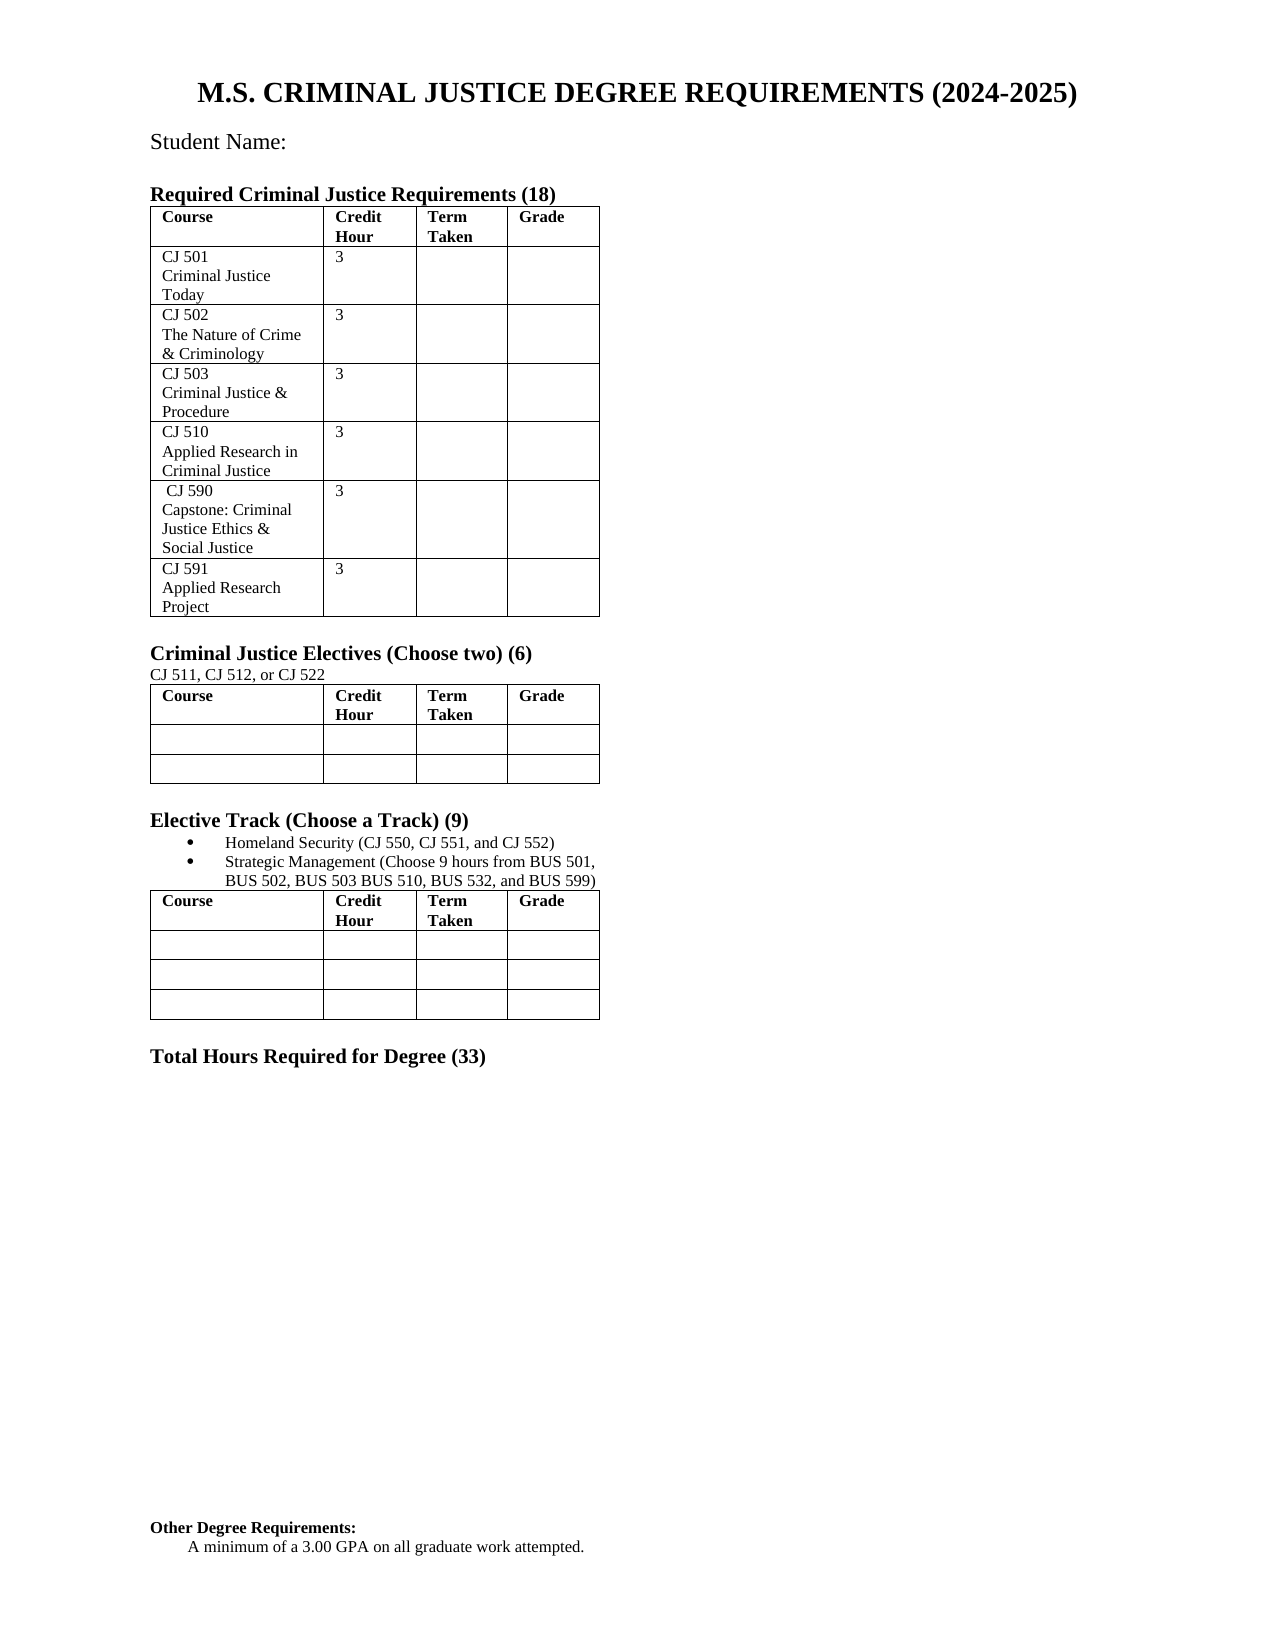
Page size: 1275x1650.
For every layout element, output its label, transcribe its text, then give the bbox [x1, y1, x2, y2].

table_cell [417, 559, 507, 616]
table_header Course [151, 685, 323, 724]
table_cell 3 [324, 364, 416, 421]
table_cell CJ 510 Applied Research in Criminal Justice [151, 422, 323, 480]
table_cell CJ 591 Applied Research Project [151, 559, 323, 616]
table_cell 3 [324, 559, 416, 616]
table_header Grade [508, 685, 599, 724]
text Elective Track (Choose a Track) (9) [150, 808, 600, 832]
table_cell [508, 725, 599, 753]
table_cell [151, 755, 323, 783]
table_cell [151, 725, 323, 753]
table_cell [417, 990, 507, 1019]
table_cell [324, 755, 416, 783]
table_header Course [151, 207, 323, 246]
table_header Term Taken [417, 891, 507, 929]
table_cell [417, 364, 507, 421]
table_cell [417, 305, 507, 363]
text CJ 511, CJ 512, or CJ 522 [150, 665, 600, 684]
table_cell [151, 960, 323, 989]
table_cell 3 [324, 481, 416, 557]
table_cell [417, 755, 507, 783]
table_cell [508, 247, 599, 304]
table_cell [417, 422, 507, 480]
table_cell [417, 725, 507, 753]
table_cell 3 [324, 305, 416, 363]
table_cell CJ 501 Criminal Justice Today [151, 247, 323, 304]
table_cell [508, 559, 599, 616]
text Total Hours Required for Degree (33) [150, 1044, 600, 1068]
table_cell [151, 990, 323, 1019]
table_cell CJ 590 Capstone: Criminal Justice Ethics & Social Justice [151, 481, 323, 557]
table_header Term Taken [417, 685, 507, 724]
list Strategic Management (Choose 9 hours from BUS 501, BUS 502, BUS 503 BUS 510, BUS 532, and BUS 599) [187, 852, 600, 890]
table_cell [508, 305, 599, 363]
list Homeland Security (CJ 550, CJ 551, and CJ 552) [187, 832, 600, 852]
table_header Credit Hour [324, 207, 416, 246]
table_cell CJ 503 Criminal Justice & Procedure [151, 364, 323, 421]
table_header Credit Hour [324, 685, 416, 724]
table_cell [151, 931, 323, 959]
table_header Credit Hour [324, 891, 416, 929]
table_cell 3 [324, 247, 416, 304]
text Required Criminal Justice Requirements (18) [150, 182, 600, 206]
table_cell [508, 422, 599, 480]
table_cell [508, 364, 599, 421]
table_cell [324, 960, 416, 989]
table_cell 3 [324, 422, 416, 480]
table_cell [508, 960, 599, 989]
table_cell [417, 247, 507, 304]
table_cell [508, 481, 599, 557]
table_cell [508, 755, 599, 783]
table_cell [508, 931, 599, 959]
table_cell [324, 725, 416, 753]
table_cell [324, 931, 416, 959]
table_header Course [151, 891, 323, 929]
table_cell [508, 990, 599, 1019]
table_cell [324, 990, 416, 1019]
text Criminal Justice Electives (Choose two) (6) [150, 641, 600, 665]
table_cell CJ 502 The Nature of Crime & Criminology [151, 305, 323, 363]
table_header Grade [508, 891, 599, 929]
table_header Grade [508, 207, 599, 246]
table_header Term Taken [417, 207, 507, 246]
table_cell [417, 960, 507, 989]
table_cell [417, 481, 507, 557]
table_cell [417, 931, 507, 959]
